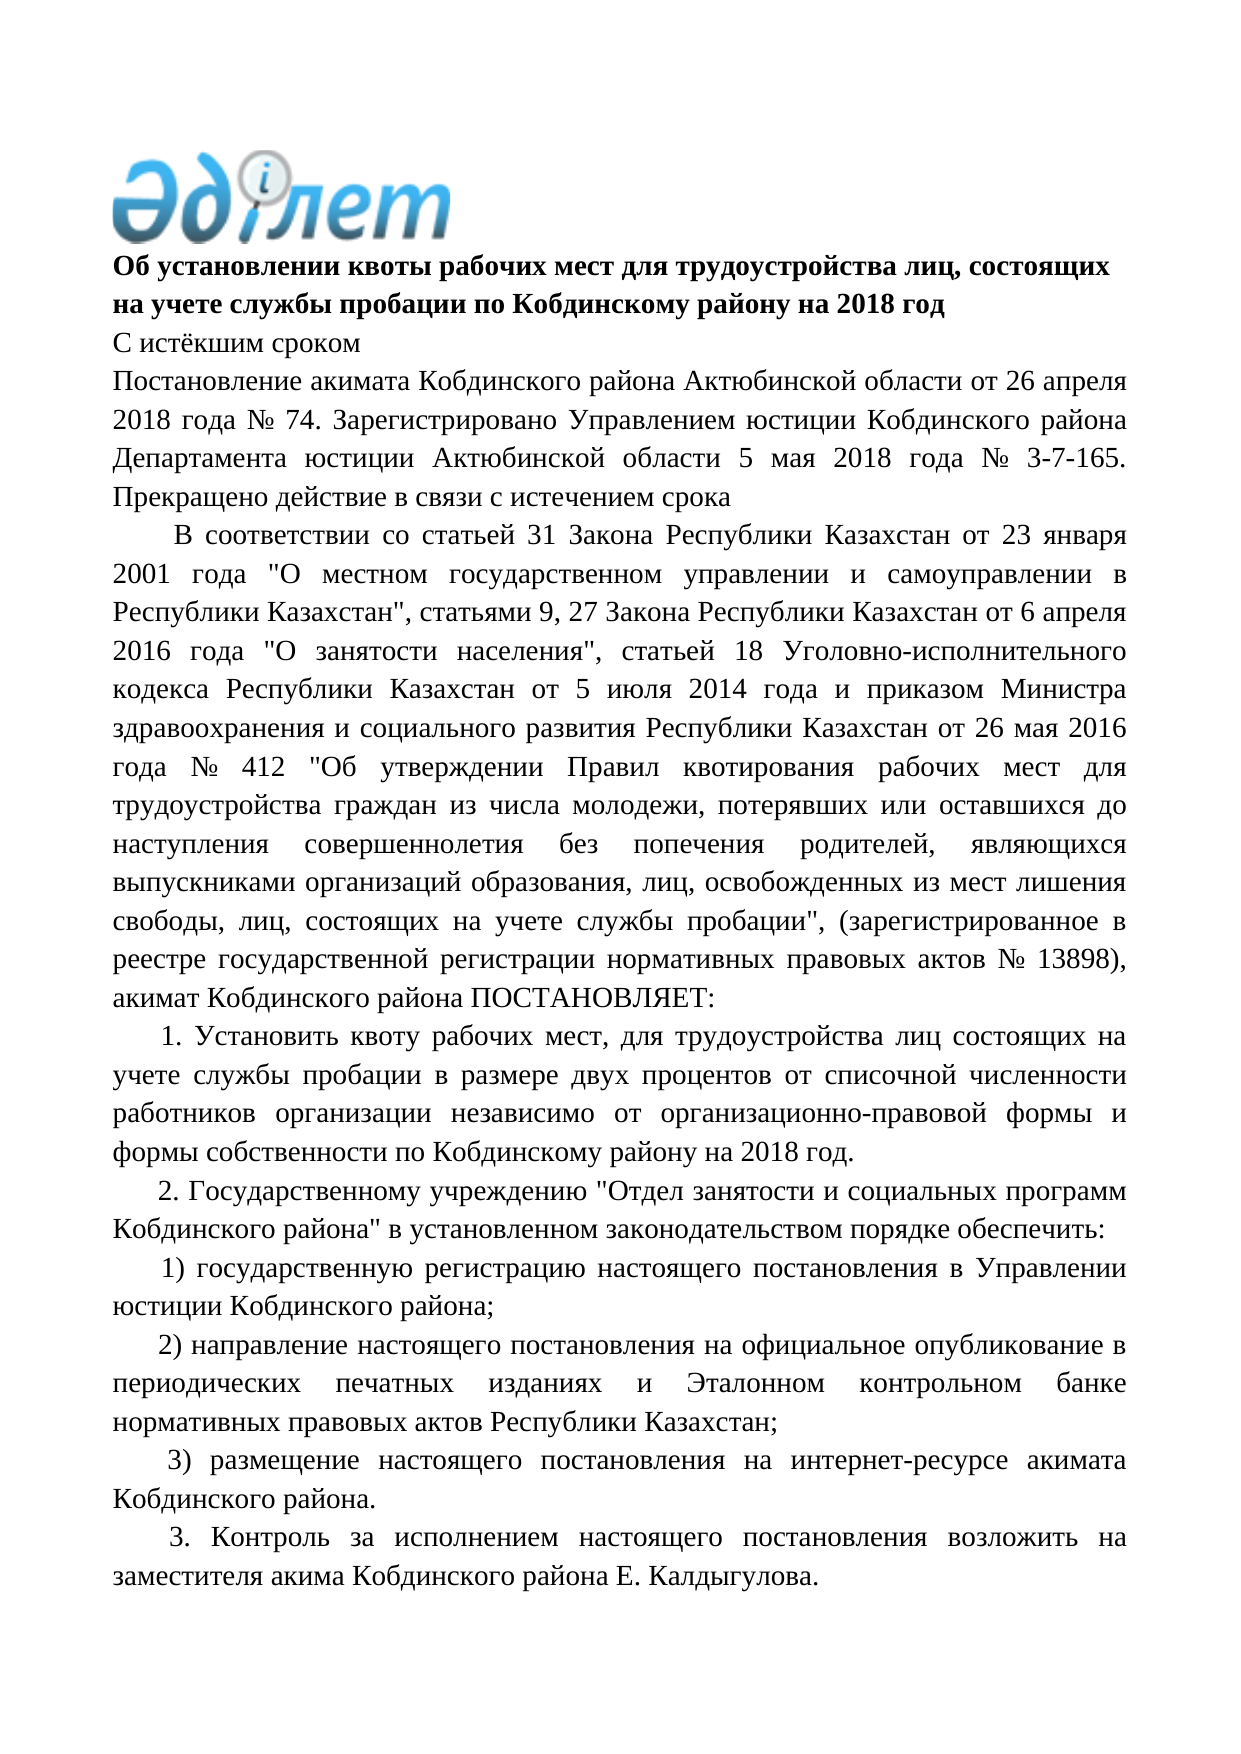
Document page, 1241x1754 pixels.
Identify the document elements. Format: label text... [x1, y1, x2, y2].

text С истёкшим сроком [112, 325, 1128, 358]
text 1. Установить квоту рабочих мест, для трудоустройства лиц состоящих на учете службы пробации в размере двух процентов от списочной численности работников организации независимо от организационно-правовой формы и формы собственности по Кобдинскому району на 2018 год. [112, 1018, 1128, 1168]
text 3. Контроль за исполнением настоящего постановления возложить на заместителя акима Кобдинского района Е. Калдыгулова. [112, 1519, 1128, 1592]
text 2) направление настоящего постановления на официальное опубликование в периодических печатных изданиях и Эталонном контрольном банке нормативных правовых актов Республики Казахстан; [112, 1327, 1128, 1437]
text 1) государственную регистрацию настоящего постановления в Управлении юстиции Кобдинского района; [112, 1250, 1128, 1322]
text Постановление акимата Кобдинского района Актюбинской области от 26 апреля 2018 года № 74. Зарегистрировано Управлением юстиции Кобдинского района Департамента юстиции Актюбинской области 5 мая 2018 года № 3-7-165. Прекращено действие в связи с истечением срока [112, 363, 1128, 512]
text В соответствии со статьей 31 Закона Республики Казахстан от 23 января 2001 года "О местном государственном управлении и самоуправлении в Республики Казахстан", статьями 9, 27 Закона Республики Казахстан от 6 апреля 2016 года "О занятости населения", статьей 18 Уголовно-исполнительного кодекса Республики Казахстан от 5 июля 2014 года и приказом Министра здравоохранения и социального развития Республики Казахстан от 26 мая 2016 года № 412 "Об утверждении Правил квотирования рабочих мест для трудоустройства граждан из числа молодежи, потерявших или оставшихся до наступления совершеннолетия без попечения родителей, являющихся выпускниками организаций образования, лиц, освобожденных из мест лишения свободы, лиц, состоящих на учете службы пробации", (зарегистрированное в реестре государственной регистрации нормативных правовых актов № 13898), акимат Кобдинского района ПОСТАНОВЛЯЕТ: [112, 517, 1128, 1013]
text Об установлении квоты рабочих мест для трудоустройства лиц, состоящих на учете службы пробации по Кобдинскому району на 2018 год [112, 248, 1128, 320]
text 2. Государственному учреждению "Отдел занятости и социальных программ Кобдинского района" в установленном законодательством порядке обеспечить: [112, 1173, 1128, 1245]
text 3) размещение настоящего постановления на интернет-ресурсе акимата Кобдинского района. [112, 1442, 1128, 1514]
picture [112, 150, 451, 244]
